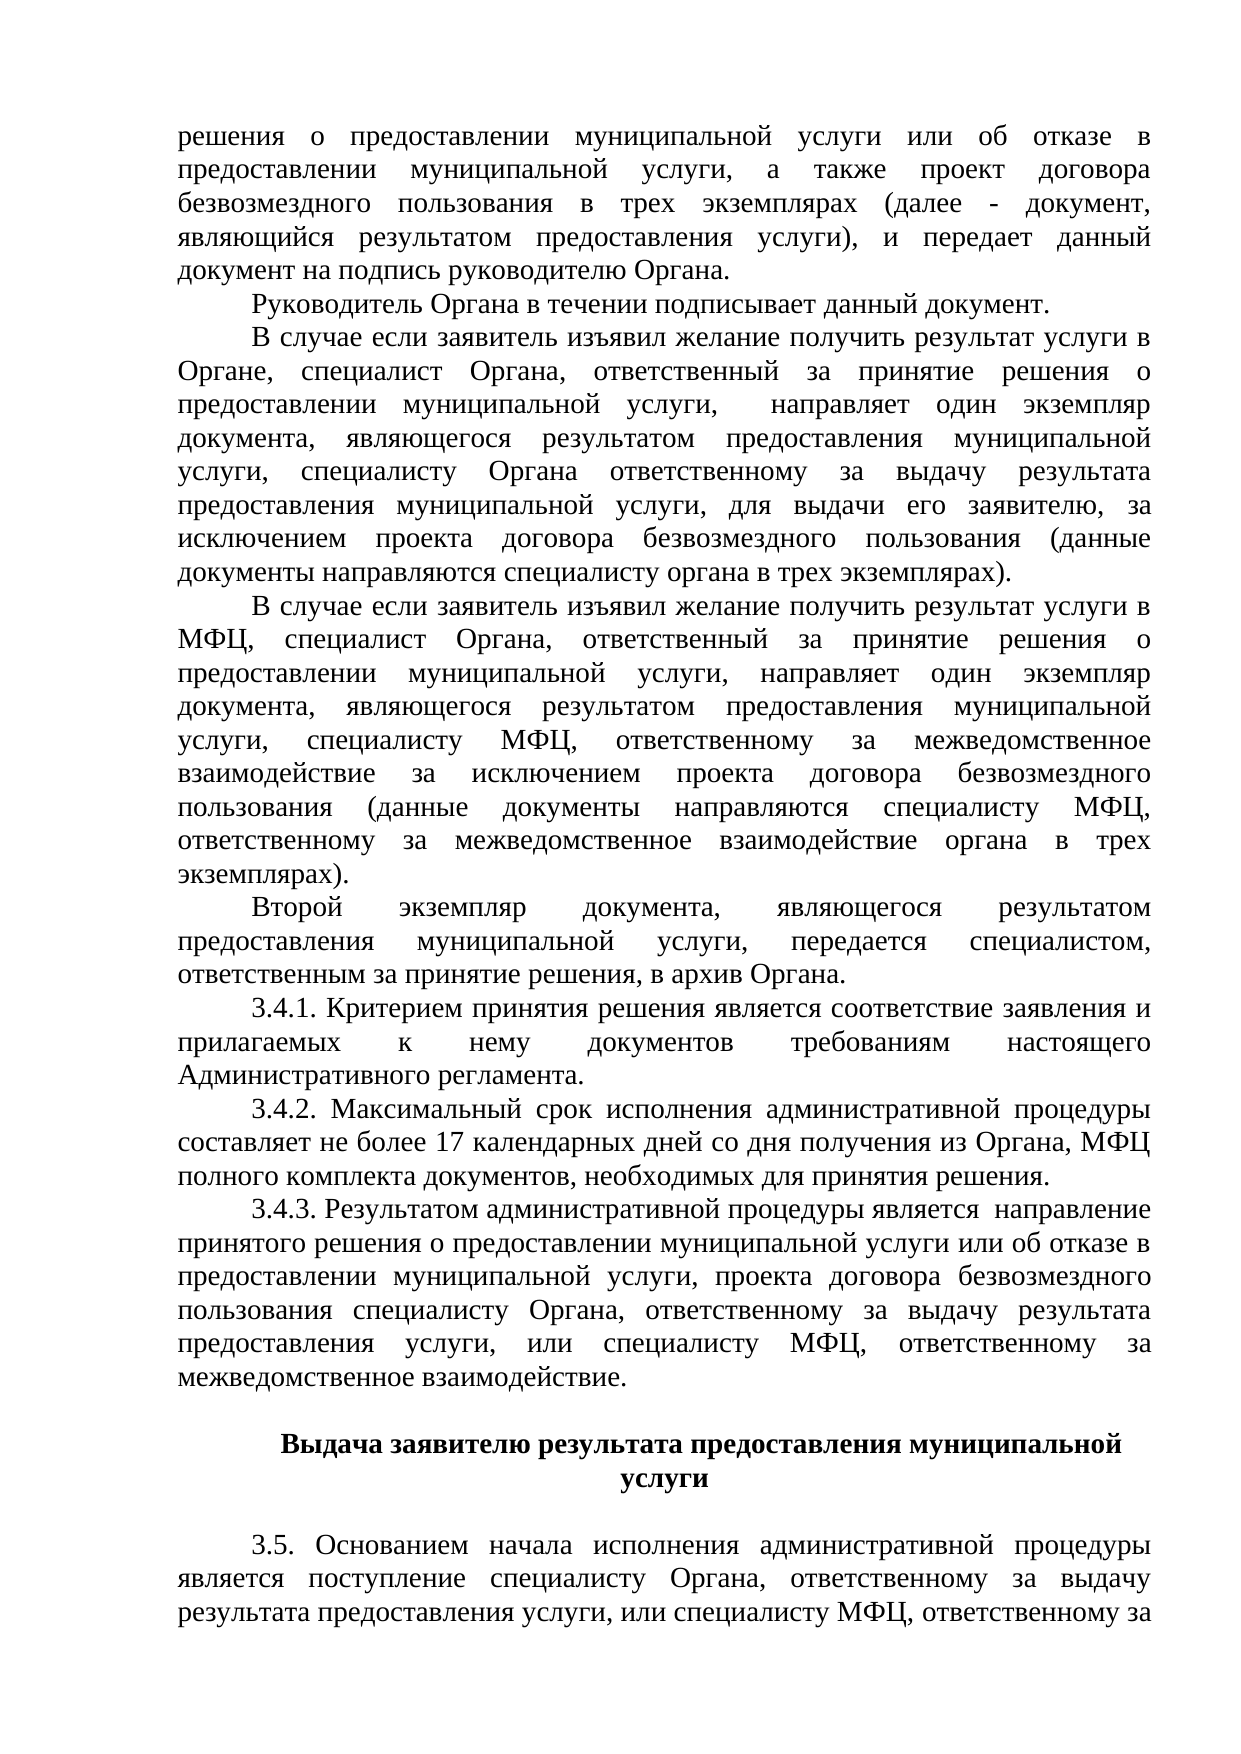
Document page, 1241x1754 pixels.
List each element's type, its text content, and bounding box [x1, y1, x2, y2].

text Выдача заявителю результата предоставления муниципальной услуги [177, 1426, 1152, 1493]
text 3.4.1. Критерием принятия решения является соответствие заявления и прилагаемых к нему документов требованиям настоящего Административного регламента. [177, 990, 1152, 1091]
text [177, 1527, 1152, 1627]
text Второй экземпляр документа, являющегося результатом предоставления муниципальной услуги, передается специалистом, ответственным за принятие решения, в архив Органа. [177, 889, 1152, 990]
text В случае если заявитель изъявил желание получить результат услуги в МФЦ, специалист Органа, ответственный за принятие решения о предоставлении муниципальной услуги, направляет один экземпляр документа, являющегося результатом предоставления муниципальной услуги, специалисту МФЦ, ответственному за межведомственное взаимодействие за исключением проекта договора безвозмездного пользования (данные документы направляются специалисту МФЦ, ответственному за межведомственное взаимодействие органа в трех экземплярах). [177, 588, 1152, 889]
text 3.4.3. Результатом административной процедуры является направление принятого решения о предоставлении муниципальной услуги или об отказе в предоставлении муниципальной услуги, проекта договора безвозмездного пользования специалисту Органа, ответственному за выдачу результата предоставления услуги, или специалисту МФЦ, ответственному за межведомственное взаимодействие. [177, 1191, 1152, 1393]
text Руководитель Органа в течении подписывает данный документ. [177, 286, 1152, 319]
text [177, 118, 1152, 286]
text В случае если заявитель изъявил желание получить результат услуги в Органе, специалист Органа, ответственный за принятие решения о предоставлении муниципальной услуги, направляет один экземпляр документа, являющегося результатом предоставления муниципальной услуги, специалисту Органа ответственному за выдачу результата предоставления муниципальной услуги, для выдачи его заявителю, за исключением проекта договора безвозмездного пользования (данные документы направляются специалисту органа в трех экземплярах). [177, 319, 1152, 588]
text 3.4.2. Максимальный срок исполнения административной процедуры составляет не более 17 календарных дней со дня получения из Органа, МФЦ полного комплекта документов, необходимых для принятия решения. [177, 1091, 1152, 1191]
